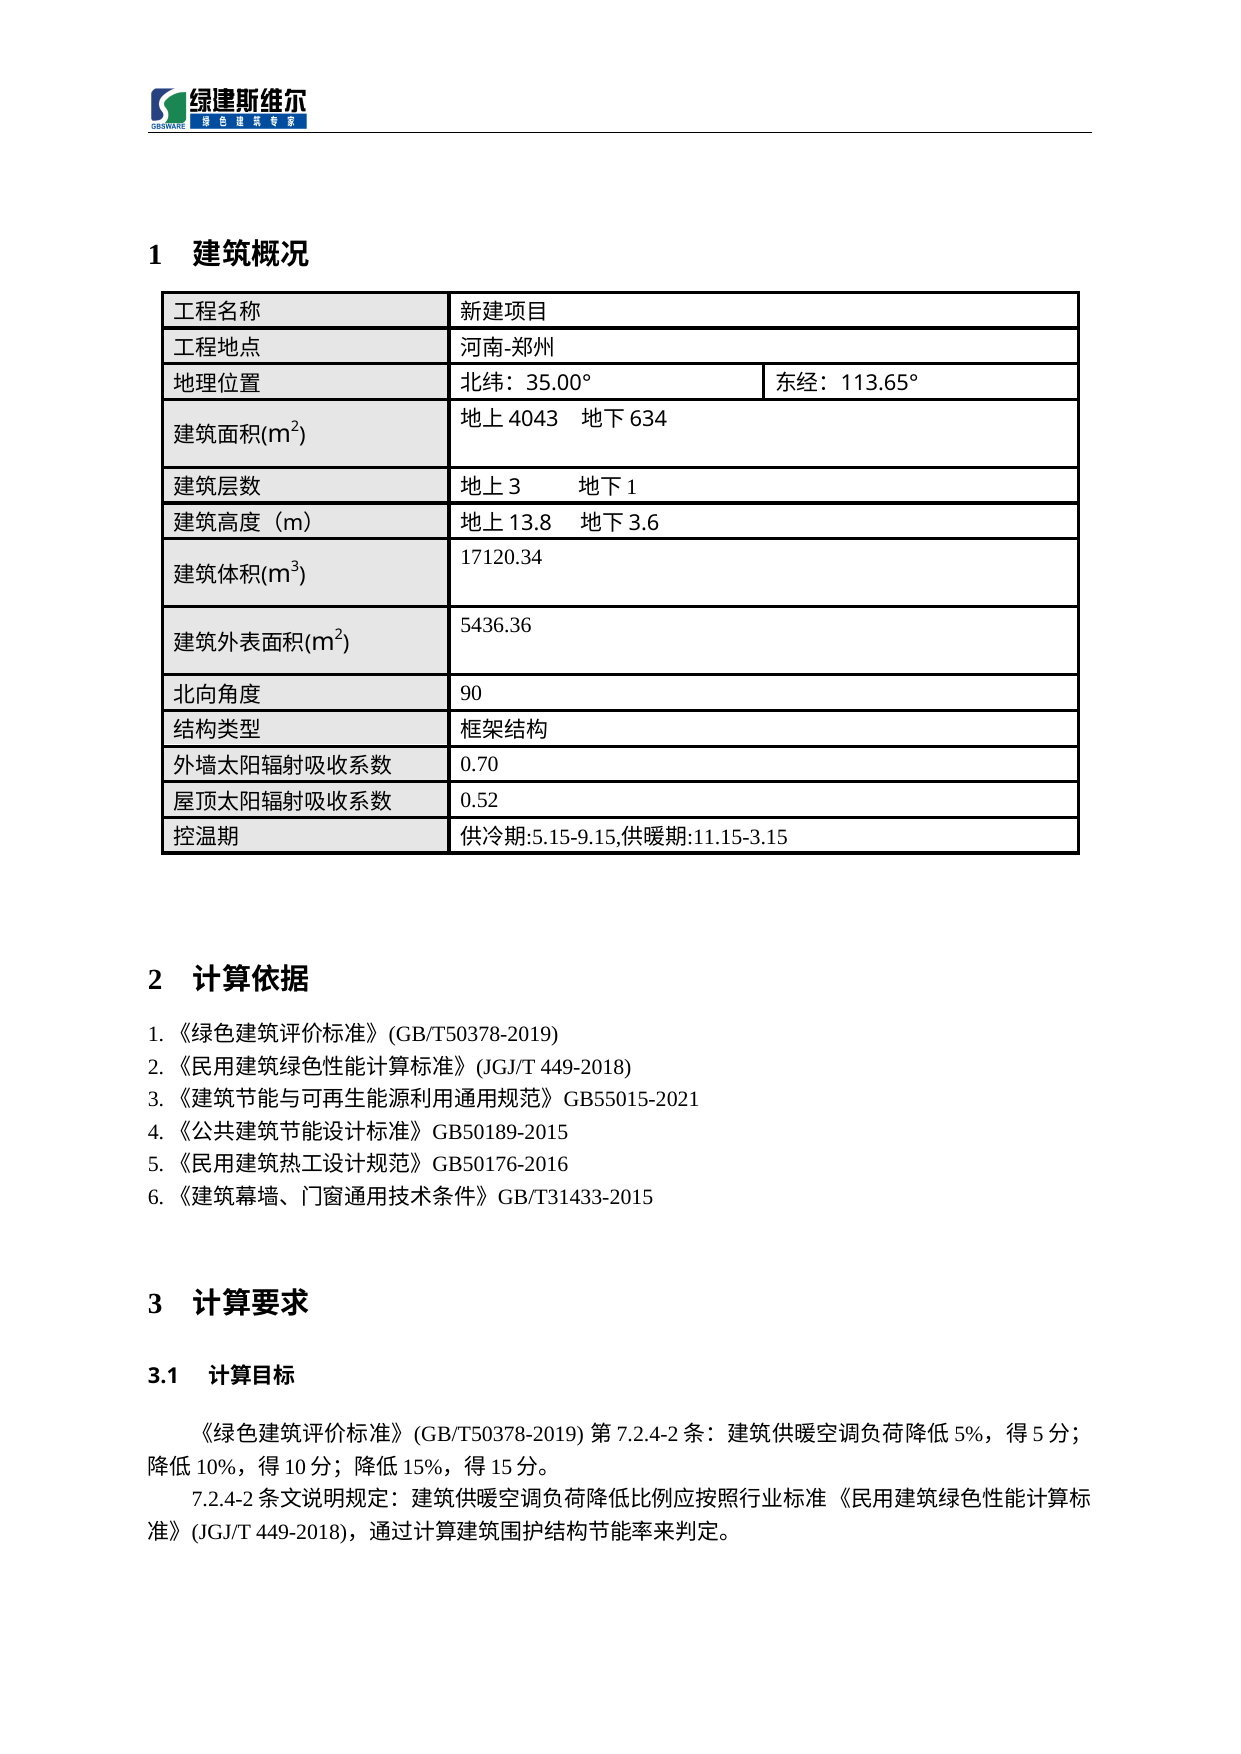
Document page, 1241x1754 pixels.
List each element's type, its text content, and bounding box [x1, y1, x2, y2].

text 6. 《建筑幕墙、门窗通用技术条件》GB/T31433-2015 [148, 1178, 1092, 1211]
table_cell 屋顶太阳辐射吸收系数 [164, 783, 447, 816]
text 1. 《绿色建筑评价标准》(GB/T50378-2019) [148, 1016, 1092, 1048]
table_cell 结构类型 [164, 712, 447, 744]
table_cell 北纬：35.00° [451, 365, 762, 398]
picture [147, 88, 308, 130]
text 5. 《民用建筑热工设计规范》GB50176-2016 [148, 1146, 1092, 1178]
text 7.2.4-2条文说明规定：建筑供暖空调负荷降低比例应按照行业标准《民用建筑绿色性能计算标准》(JGJ/T 449-2018)，通过计算建筑围护结构节能率来判定。 [148, 1481, 1092, 1546]
table_cell 90 [451, 676, 1077, 709]
table_cell 5436.36 [451, 608, 1077, 673]
table_cell 河南-郑州 [451, 330, 1077, 362]
text 3. 《建筑节能与可再生能源利用通用规范》GB55015-2021 [148, 1081, 1092, 1113]
table_cell 外墙太阳辐射吸收系数 [164, 748, 447, 780]
table_cell 框架结构 [451, 712, 1077, 744]
text 《绿色建筑评价标准》(GB/T50378-2019) 第7.2.4-2条：建筑供暖空调负荷降低5%，得5分；降低10%，得10分；降低15%，得15分。 [148, 1416, 1092, 1481]
table_cell 0.52 [451, 783, 1077, 816]
table_cell 供冷期:5.15-9.15,供暖期:11.15-3.15 [451, 819, 1077, 851]
table_cell 地理位置 [164, 365, 447, 398]
table_cell 地上3 地下1 [451, 469, 1077, 501]
table_cell 建筑高度（m） [164, 505, 447, 537]
table_cell 建筑层数 [164, 469, 447, 501]
table_cell 建筑外表面积(m2) [164, 608, 447, 673]
subtitle 建筑概况 [148, 219, 1092, 284]
table_cell 东经：113.65° [765, 365, 1077, 398]
text 2. 《民用建筑绿色性能计算标准》(JGJ/T 449-2018) [148, 1048, 1092, 1081]
table_cell 地上13.8 地下3.6 [451, 505, 1077, 537]
table_cell 建筑体积(m3) [164, 540, 447, 605]
table_header 工程名称 [164, 294, 447, 326]
subtitle 计算目标 [148, 1358, 1092, 1391]
table_cell 地上4043 地下634 [451, 401, 1077, 466]
table_cell 0.70 [451, 748, 1077, 780]
table_cell 控温期 [164, 819, 447, 851]
table_cell 建筑面积(m2) [164, 401, 447, 466]
subtitle 计算要求 [148, 1268, 1092, 1333]
text 4. 《公共建筑节能设计标准》GB50189-2015 [148, 1113, 1092, 1146]
subtitle 计算依据 [148, 944, 1092, 1009]
table_cell 17120.34 [451, 540, 1077, 605]
table_cell 北向角度 [164, 676, 447, 709]
table_cell 工程地点 [164, 330, 447, 362]
table_header 新建项目 [451, 294, 1077, 326]
